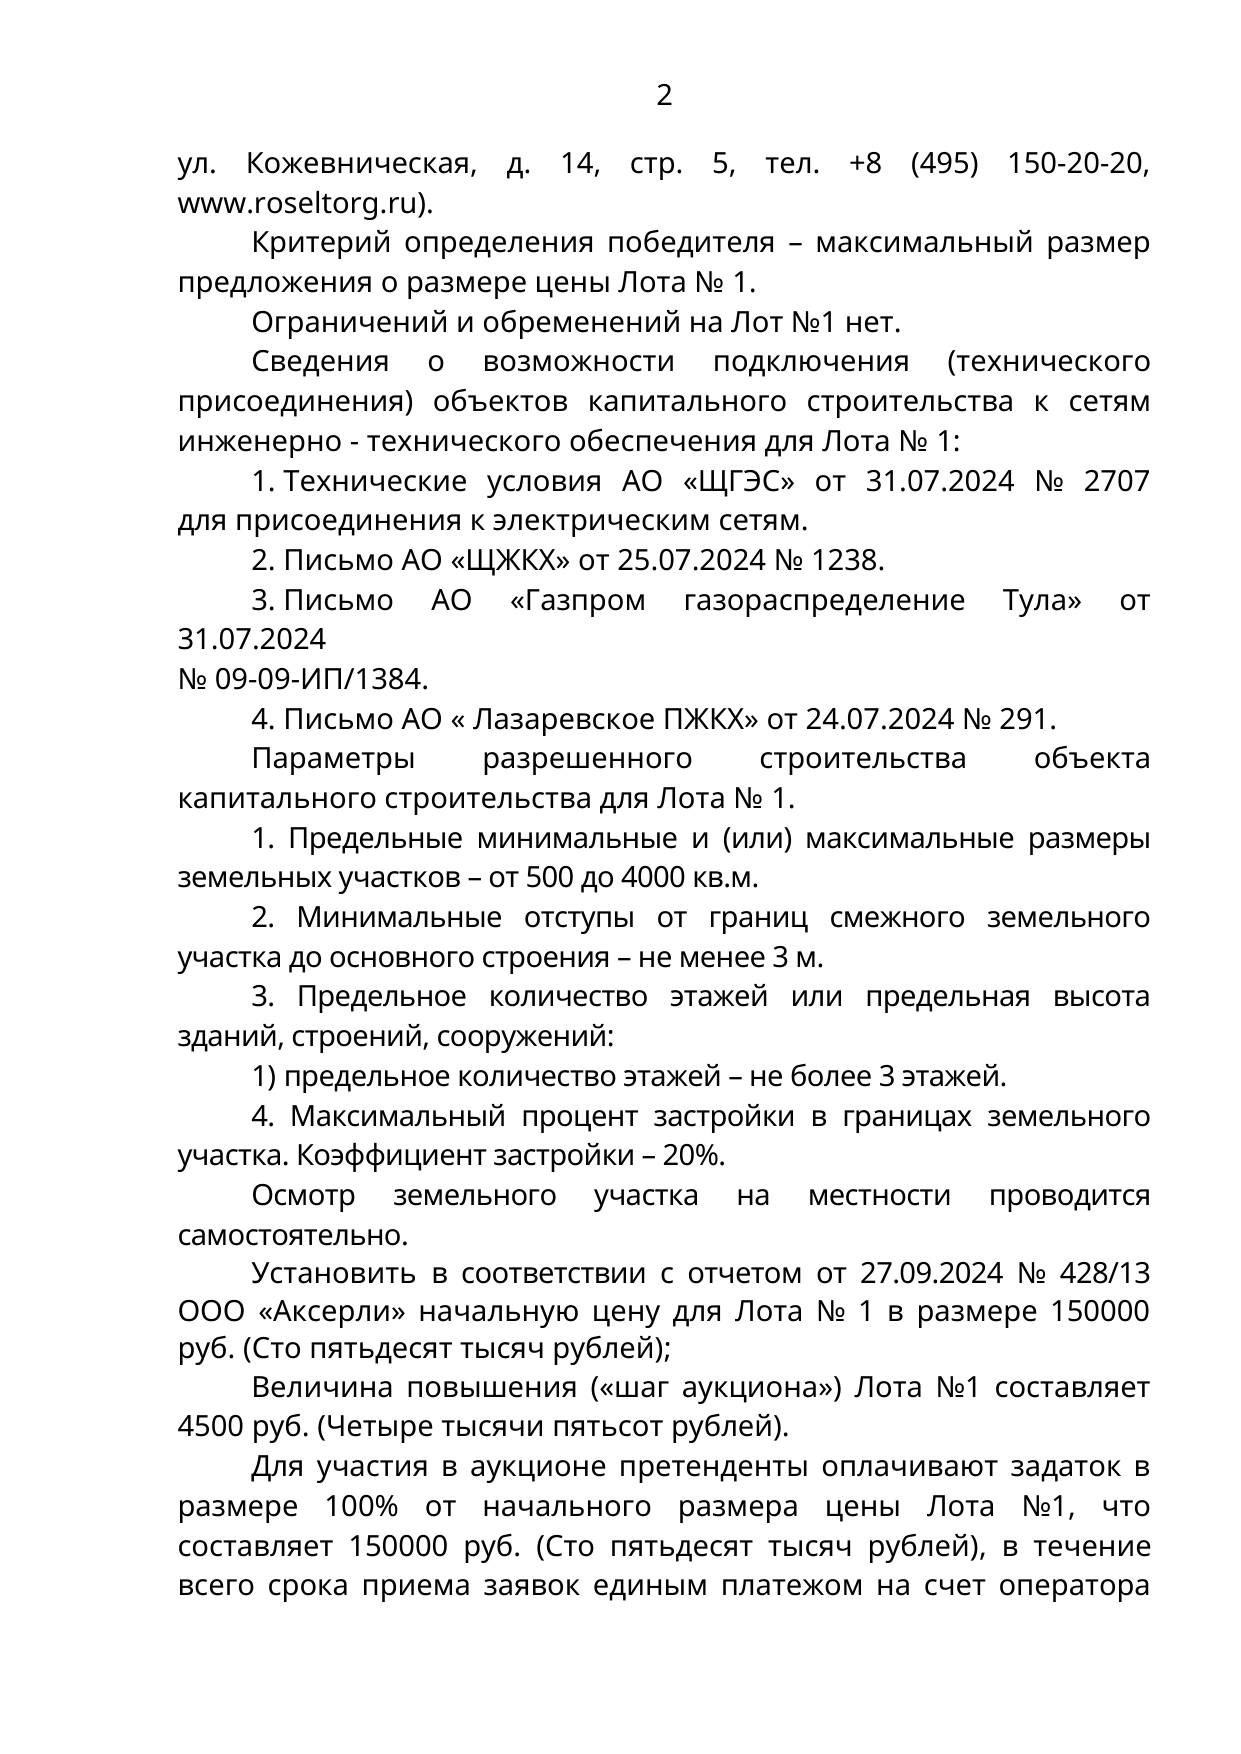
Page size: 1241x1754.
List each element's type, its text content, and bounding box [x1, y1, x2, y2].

text Сведения о возможности подключения (технического присоединения) объектов капитального строительства к сетям инженерно - технического обеспечения для Лота № 1: [177, 341, 1152, 460]
text Осмотр земельного участка на местности проводится самостоятельно. [177, 1174, 1152, 1253]
text Критерий определения победителя – максимальный размер предложения о размере цены Лота № 1. [177, 222, 1152, 301]
text Величина повышения («шаг аукциона») Лота №1 составляет 4500 руб. (Четыре тысячи пятьсот рублей). [177, 1366, 1152, 1445]
text 4. Письмо АО « Лазаревское ПЖКХ» от 24.07.2024 № 291. [177, 698, 1152, 738]
list 1. Технические условия АО «ЩГЭС» от 31.07.2024 № 2707 для присоединения к электрическим сетям. [177, 460, 1152, 539]
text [177, 1445, 1152, 1604]
text Установить в соответствии с отчетом от 27.09.2024 № 428/13 ООО «Аксерли» начальную цену для Лота № 1 в размере 150000 руб. (Сто пятьдесят тысяч рублей); [177, 1253, 1152, 1366]
text Параметры разрешенного строительства объекта капитального строительства для Лота № 1. [177, 738, 1152, 817]
text Ограничений и обременений на Лот №1 нет. [177, 301, 1152, 341]
text 1. Предельные минимальные и (или) максимальные размеры земельных участков – от 500 до 4000 кв.м. [177, 817, 1152, 896]
text 2. Письмо АО «ЩЖКХ» от 25.07.2024 № 1238. [177, 539, 1152, 579]
text 4. Максимальный процент застройки в границах земельного участка. Коэффициент застройки – 20%. [177, 1095, 1152, 1174]
text 2. Минимальные отступы от границ смежного земельного участка до основного строения – не менее 3 м. [177, 896, 1152, 976]
text 3. Письмо АО «Газпром газораспределение Тула» от 31.07.2024 № 09-09-ИП/1384. [177, 579, 1152, 698]
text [177, 142, 1152, 222]
text 3. Предельное количество этажей или предельная высота зданий, строений, сооружений: [177, 976, 1152, 1055]
text 1) предельное количество этажей – не более 3 этажей. [177, 1055, 1152, 1095]
